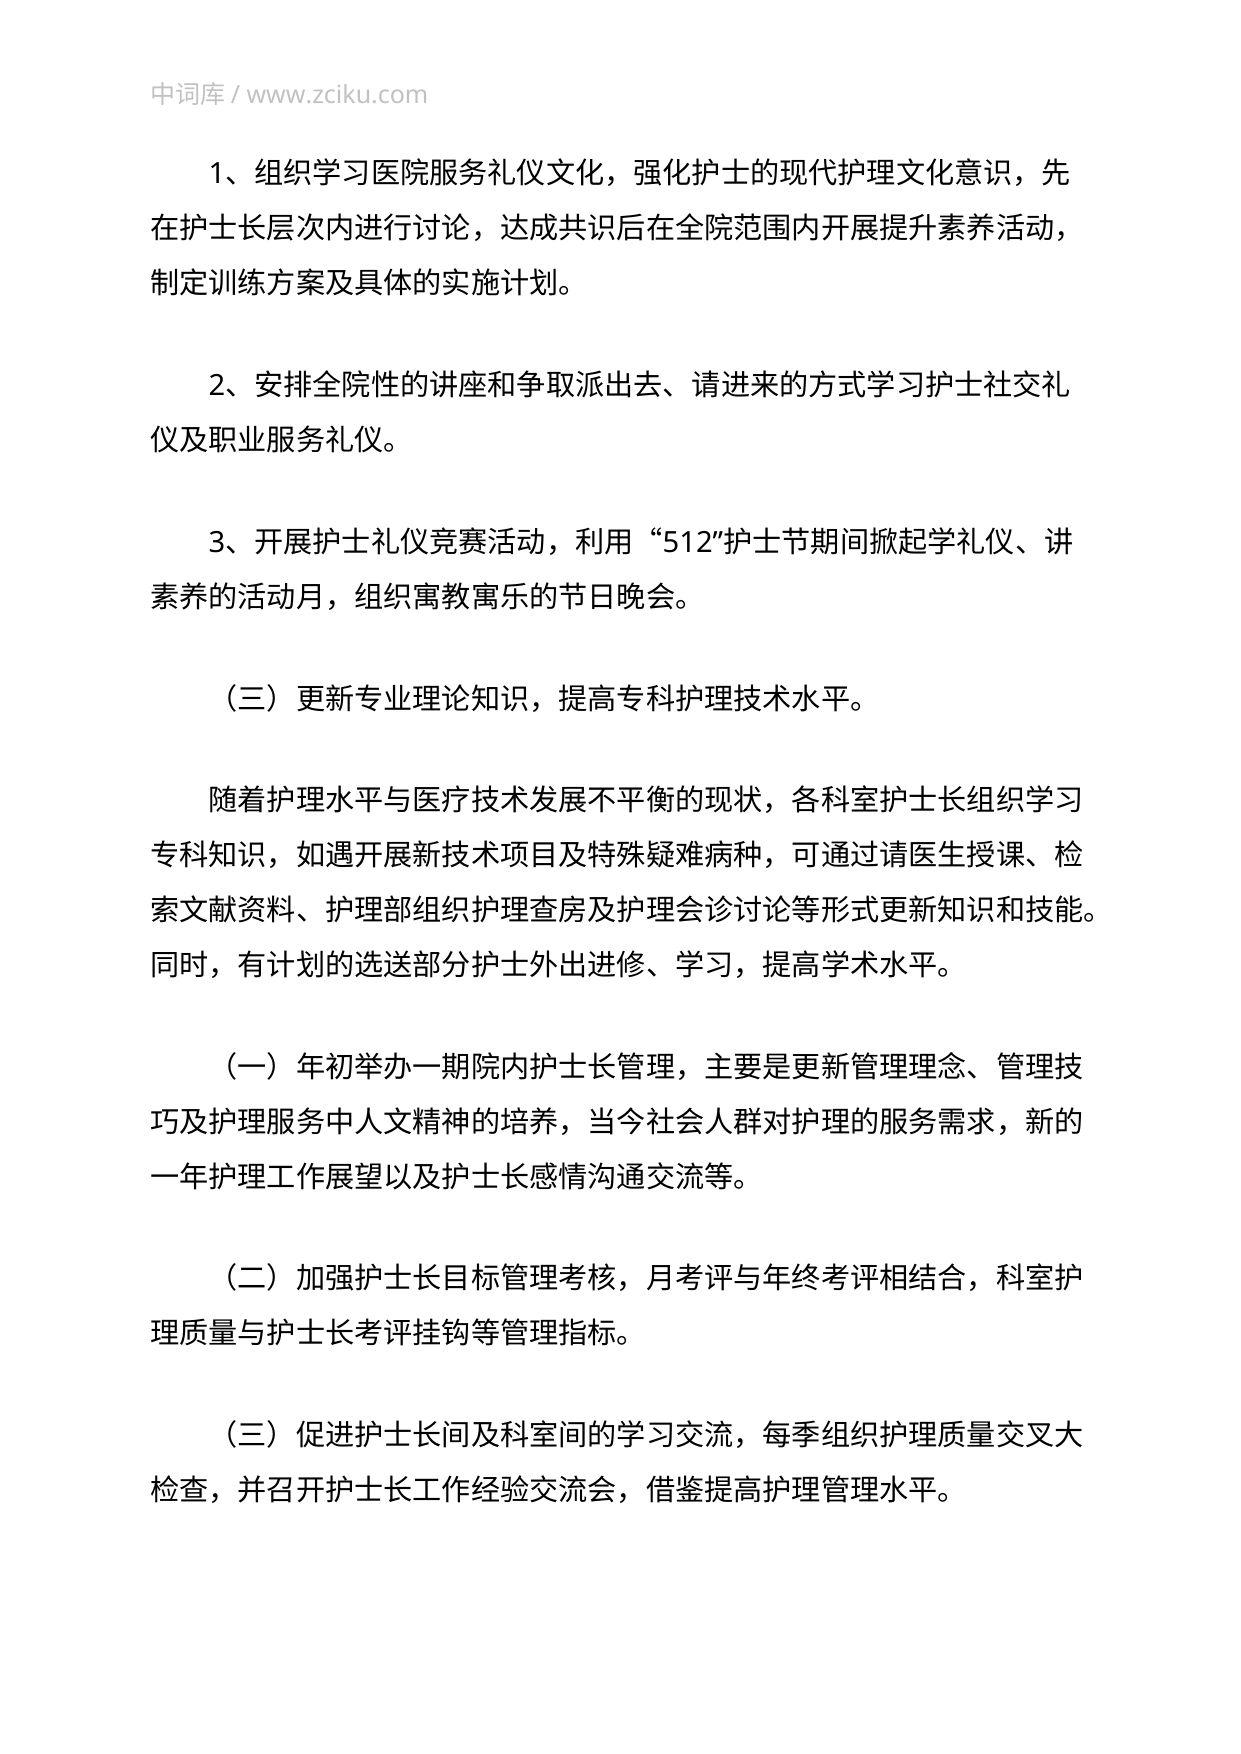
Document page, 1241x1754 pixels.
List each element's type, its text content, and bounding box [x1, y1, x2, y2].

text （一）年初举办一期院内护士长管理，主要是更新管理理念、管理技巧及护理服务中人文精神的培养，当今社会人群对护理的服务需求，新的一年护理工作展望以及护士长感情沟通交流等。 [150, 1043, 1090, 1196]
text （三）促进护士长间及科室间的学习交流，每季组织护理质量交叉大检查，并召开护士长工作经验交流会，借鉴提高护理管理水平。 [150, 1412, 1090, 1509]
text 3、开展护士礼仪竞赛活动，利用“512”护士节期间掀起学礼仪、讲素养的活动月，组织寓教寓乐的节日晚会。 [150, 518, 1090, 616]
text 1、组织学习医院服务礼仪文化，强化护士的现代护理文化意识，先在护士长层次内进行讨论，达成共识后在全院范围内开展提升素养活动，制定训练方案及具体的实施计划。 [150, 150, 1090, 302]
text （二）加强护士长目标管理考核，月考评与年终考评相结合，科室护理质量与护士长考评挂钩等管理指标。 [150, 1255, 1090, 1352]
text 2、安排全院性的讲座和争取派出去、请进来的方式学习护士社交礼仪及职业服务礼仪。 [150, 362, 1090, 459]
text 随着护理水平与医疗技术发展不平衡的现状，各科室护士长组织学习专科知识，如遇开展新技术项目及特殊疑难病种，可通过请医生授课、检索文献资料、护理部组织护理查房及护理会诊讨论等形式更新知识和技能。同时，有计划的选送部分护士外出进修、学习，提高学术水平。 [150, 777, 1090, 984]
text （三）更新专业理论知识，提高专科护理技术水平。 [150, 675, 1090, 717]
